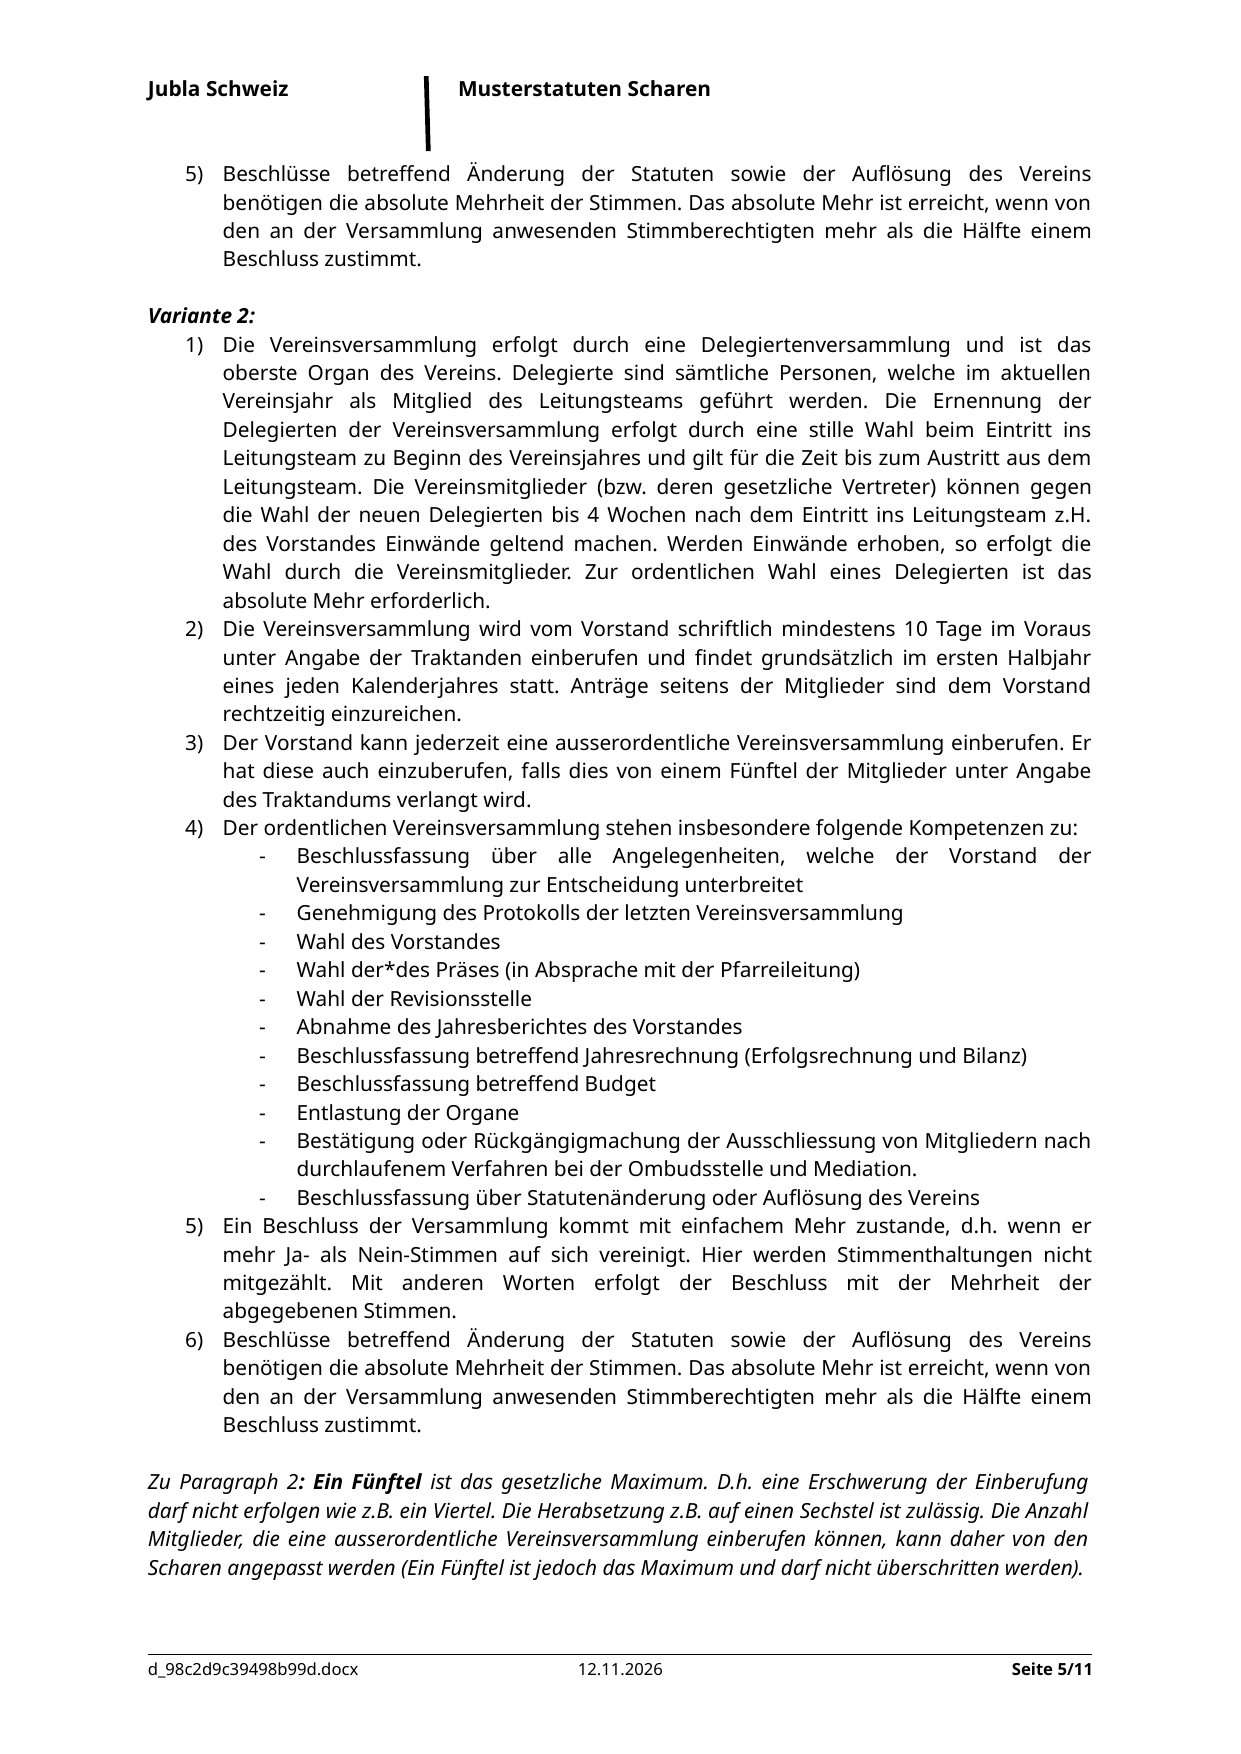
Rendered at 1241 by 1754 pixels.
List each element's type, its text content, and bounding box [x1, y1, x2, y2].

list Beschlussfassung über alle Angelegenheiten, welche der Vorstand der Vereinsversammlung zur Entscheidung unterbreitet [259, 842, 1092, 898]
list Abnahme des Jahresberichtes des Vorstandes [259, 1012, 1092, 1041]
list Beschlussfassung über Statutenänderung oder Auflösung des Vereins [259, 1183, 1092, 1211]
list Ein Beschluss der Versammlung kommt mit einfachem Mehr zustande, d.h. wenn er mehr Ja- als Nein-Stimmen auf sich vereinigt. Hier werden Stimmenthaltungen nicht mitgezählt. Mit anderen Worten erfolgt der Beschluss mit der Mehrheit der abgegebenen Stimmen. [185, 1211, 1092, 1325]
list Beschlussfassung betreffend Jahresrechnung (Erfolgsrechnung und Bilanz) [259, 1041, 1092, 1069]
list Beschlüsse betreffend Änderung der Statuten sowie der Auflösung des Vereins benötigen die absolute Mehrheit der Stimmen. Das absolute Mehr ist erreicht, wenn von den an der Versammlung anwesenden Stimmberechtigten mehr als die Hälfte einem Beschluss zustimmt. [185, 1325, 1092, 1439]
list Wahl des Vorstandes [259, 927, 1092, 955]
list Wahl der Revisionsstelle [259, 984, 1092, 1012]
list Entlastung der Organe [259, 1098, 1092, 1126]
list Genehmigung des Protokolls der letzten Vereinsversammlung [259, 898, 1092, 927]
text Variante 2: [148, 301, 1092, 330]
list Bestätigung oder Rückgängigmachung der Ausschliessung von Mitgliedern nach durchlaufenem Verfahren bei der Ombudsstelle und Mediation. [259, 1126, 1092, 1183]
list Die Vereinsversammlung wird vom Vorstand schriftlich mindestens 10 Tage im Voraus unter Angabe der Traktanden einberufen und findet grundsätzlich im ersten Halbjahr eines jeden Kalenderjahres statt. Anträge seitens der Mitglieder sind dem Vorstand rechtzeitig einzureichen. [185, 614, 1092, 728]
list Beschlussfassung betreffend Budget [259, 1069, 1092, 1098]
list Wahl der*des Präses (in Absprache mit der Pfarreileitung) [259, 955, 1092, 984]
list Der Vorstand kann jederzeit eine ausserordentliche Vereinsversammlung einberufen. Er hat diese auch einzuberufen, falls dies von einem Fünftel der Mitglieder unter Angabe des Traktandums verlangt wird. [185, 728, 1092, 813]
list Die Vereinsversammlung erfolgt durch eine Delegiertenversammlung und ist das oberste Organ des Vereins. Delegierte sind sämtliche Personen, welche im aktuellen Vereinsjahr als Mitglied des Leitungsteams geführt werden. Die Ernennung der Delegierten der Vereinsversammlung erfolgt durch eine stille Wahl beim Eintritt ins Leitungsteam zu Beginn des Vereinsjahres und gilt für die Zeit bis zum Austritt aus dem Leitungsteam. Die Vereinsmitglieder (bzw. deren gesetzliche Vertreter) können gegen die Wahl der neuen Delegierten bis 4 Wochen nach dem Eintritt ins Leitungsteam z.H. des Vorstandes Einwände geltend machen. Werden Einwände erhoben, so erfolgt die Wahl durch die Vereinsmitglieder. Zur ordentlichen Wahl eines Delegierten ist das absolute Mehr erforderlich. [185, 330, 1092, 614]
list Der ordentlichen Vereinsversammlung stehen insbesondere folgende Kompetenzen zu: [185, 813, 1092, 842]
text Zu Paragraph 2: Ein Fünftel ist das gesetzliche Maximum. D.h. eine Erschwerung der Einberufung darf nicht erfolgen wie z.B. ein Viertel. Die Herabsetzung z.B. auf einen Sechstel ist zulässig. Die Anzahl Mitglieder, die eine ausserordentliche Vereinsversammlung einberufen können, kann daher von den Scharen angepasst werden (Ein Fünftel ist jedoch das Maximum und darf nicht überschritten werden). [148, 1467, 1092, 1581]
list Beschlüsse betreffend Änderung der Statuten sowie der Auflösung des Vereins benötigen die absolute Mehrheit der Stimmen. Das absolute Mehr ist erreicht, wenn von den an der Versammlung anwesenden Stimmberechtigten mehr als die Hälfte einem Beschluss zustimmt. [185, 159, 1092, 273]
